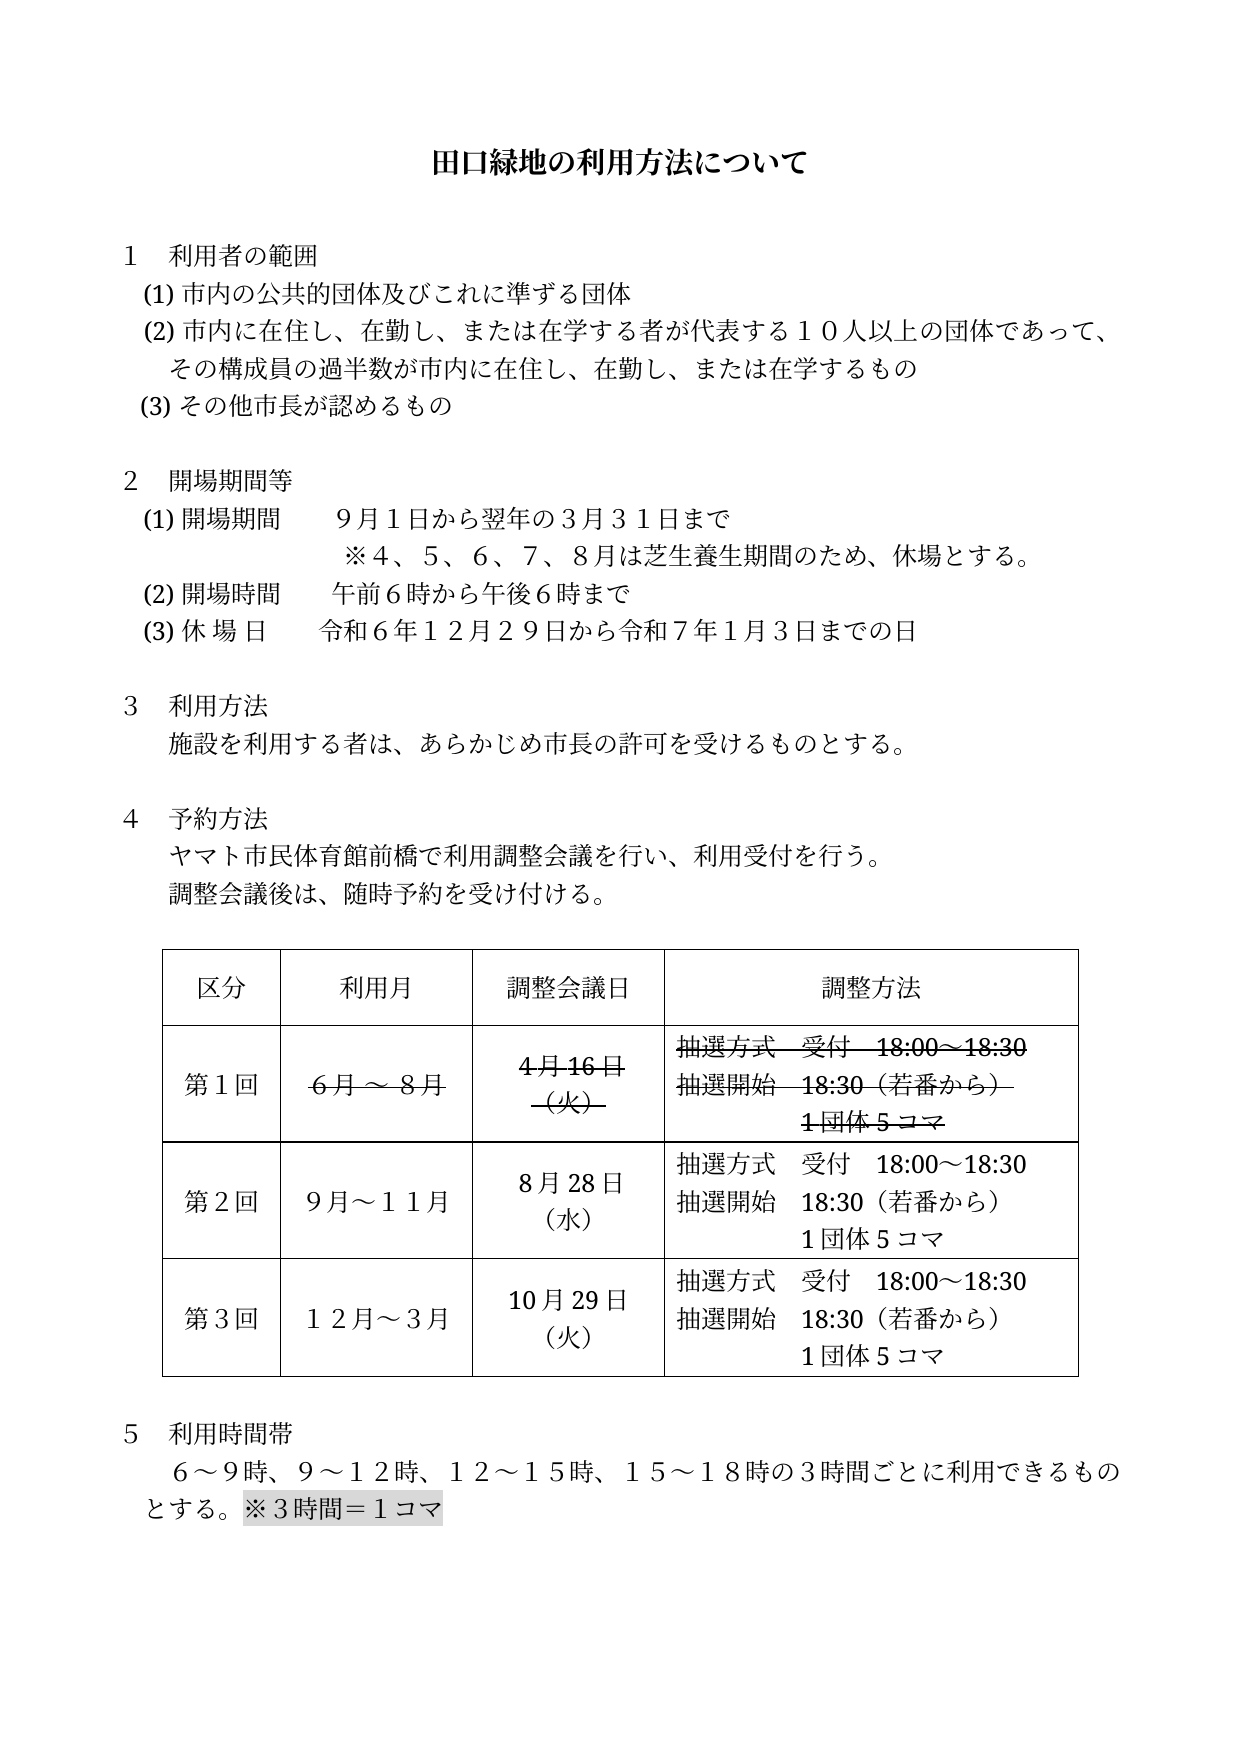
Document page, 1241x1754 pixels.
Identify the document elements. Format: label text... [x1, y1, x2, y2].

table_cell 第１回 [163, 1026, 280, 1141]
table_cell 抽選方式 受付 18:00～18:30 抽選開始 18:30（若番から） 1団体 5コマ [665, 1259, 1078, 1376]
text ヤマト市民体育館前橋で利用調整会議を行い、利用受付を行う。 [118, 836, 1122, 873]
table_cell 8月28日（水） [473, 1143, 664, 1258]
text 施設を利用する者は、あらかじめ市長の許可を受けるものとする。 [118, 723, 1122, 761]
text ２ 開場期間等 [118, 461, 1122, 498]
text 調整会議後は、随時予約を受け付ける。 [118, 873, 1122, 911]
text ６～９時、９～１２時、１２～１５時、１５～１８時の３時間ごとに利用できるものとする。※３時間＝１コマ [118, 1452, 1122, 1527]
text ※４、５、６、７、８月は芝生養生期間のため、休場とする。 [118, 536, 1122, 573]
text (2) 開場時間 午前６時から午後６時まで [118, 573, 1122, 611]
table_header 調整方法 [665, 950, 1078, 1024]
text (3) 休場日 令和６年１２月２９日から令和７年１月３日までの日 [118, 611, 1122, 648]
table_cell ９月～１１月 [281, 1143, 472, 1258]
table_cell ６月 ～ ８月 [281, 1026, 472, 1141]
text ３ 利用方法 [118, 686, 1122, 723]
table_cell 抽選方式 受付 18:00～18:30 抽選開始 18:30（若番から） 1団体 5コマ [665, 1026, 1078, 1141]
table_cell 第２回 [163, 1143, 280, 1258]
table_header 調整会議日 [473, 950, 664, 1024]
text (1) 開場期間 ９月１日から翌年の３月３１日まで [118, 498, 1122, 536]
table_cell 4月16日（火） [473, 1026, 664, 1141]
text 田口緑地の利用方法について [118, 123, 1122, 198]
text １ 利用者の範囲 [118, 236, 1122, 273]
text (3) その他市長が認めるもの [140, 386, 1122, 423]
table_cell 抽選方式 受付 18:00～18:30 抽選開始 18:30（若番から） 1団体 5コマ [665, 1143, 1078, 1258]
text ５ 利用時間帯 [118, 1414, 1122, 1452]
text (2) 市内に在住し、在勤し、または在学する者が代表する１０人以上の団体であって、その構成員の過半数が市内に在住し、在勤し、または在学するもの [118, 311, 1122, 386]
text ４ 予約方法 [118, 798, 1122, 836]
table_cell 10月29日（火） [473, 1259, 664, 1376]
text (1) 市内の公共的団体及びこれに準ずる団体 [118, 273, 1122, 311]
table_cell 第３回 [163, 1259, 280, 1376]
table_cell １２月～３月 [281, 1259, 472, 1376]
table_header 利用月 [281, 950, 472, 1024]
table_header 区分 [163, 950, 280, 1024]
